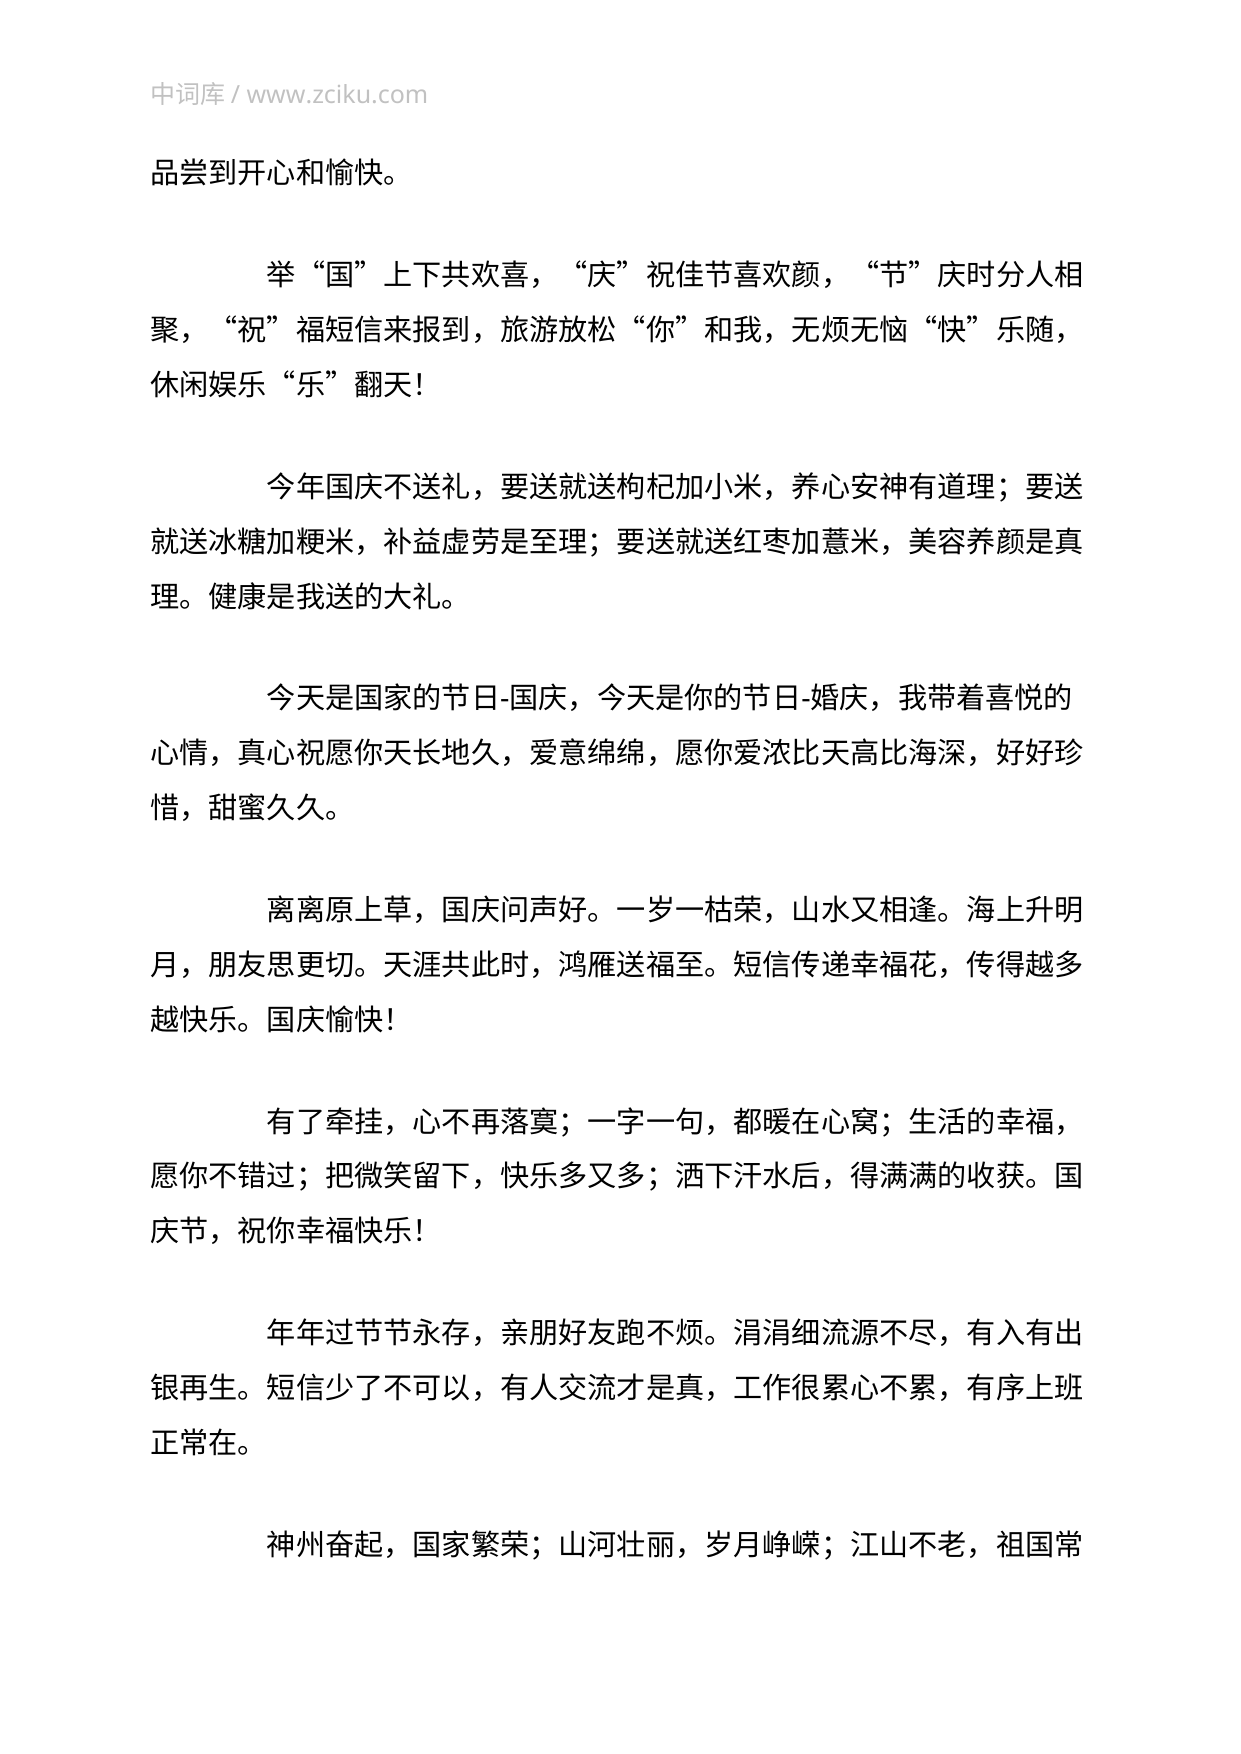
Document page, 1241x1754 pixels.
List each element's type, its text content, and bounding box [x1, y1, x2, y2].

text 有了牵挂，心不再落寞；一字一句，都暖在心窝；生活的幸福，愿你不错过；把微笑留下，快乐多又多；洒下汗水后，得满满的收获。国庆节，祝你幸福快乐！ [150, 1098, 1090, 1250]
text 举“国”上下共欢喜，“庆”祝佳节喜欢颜，“节”庆时分人相聚，“祝”福短信来报到，旅游放松“你”和我，无烦无恼“快”乐随，休闲娱乐“乐”翻天！ [150, 252, 1090, 404]
text 今年国庆不送礼，要送就送枸杞加小米，养心安神有道理；要送就送冰糖加粳米，补益虚劳是至理；要送就送红枣加薏米，美容养颜是真理。健康是我送的大礼。 [150, 463, 1090, 615]
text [150, 1521, 1090, 1563]
text 年年过节节永存，亲朋好友跑不烦。涓涓细流源不尽，有入有出银再生。短信少了不可以，有人交流才是真，工作很累心不累，有序上班正常在。 [150, 1310, 1090, 1462]
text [150, 150, 1090, 192]
text 今天是国家的节日-国庆，今天是你的节日-婚庆，我带着喜悦的心情，真心祝愿你天长地久，爱意绵绵，愿你爱浓比天高比海深，好好珍惜，甜蜜久久。 [150, 675, 1090, 827]
text 离离原上草，国庆问声好。一岁一枯荣，山水又相逢。海上升明月，朋友思更切。天涯共此时，鸿雁送福至。短信传递幸福花，传得越多越快乐。国庆愉快！ [150, 887, 1090, 1039]
